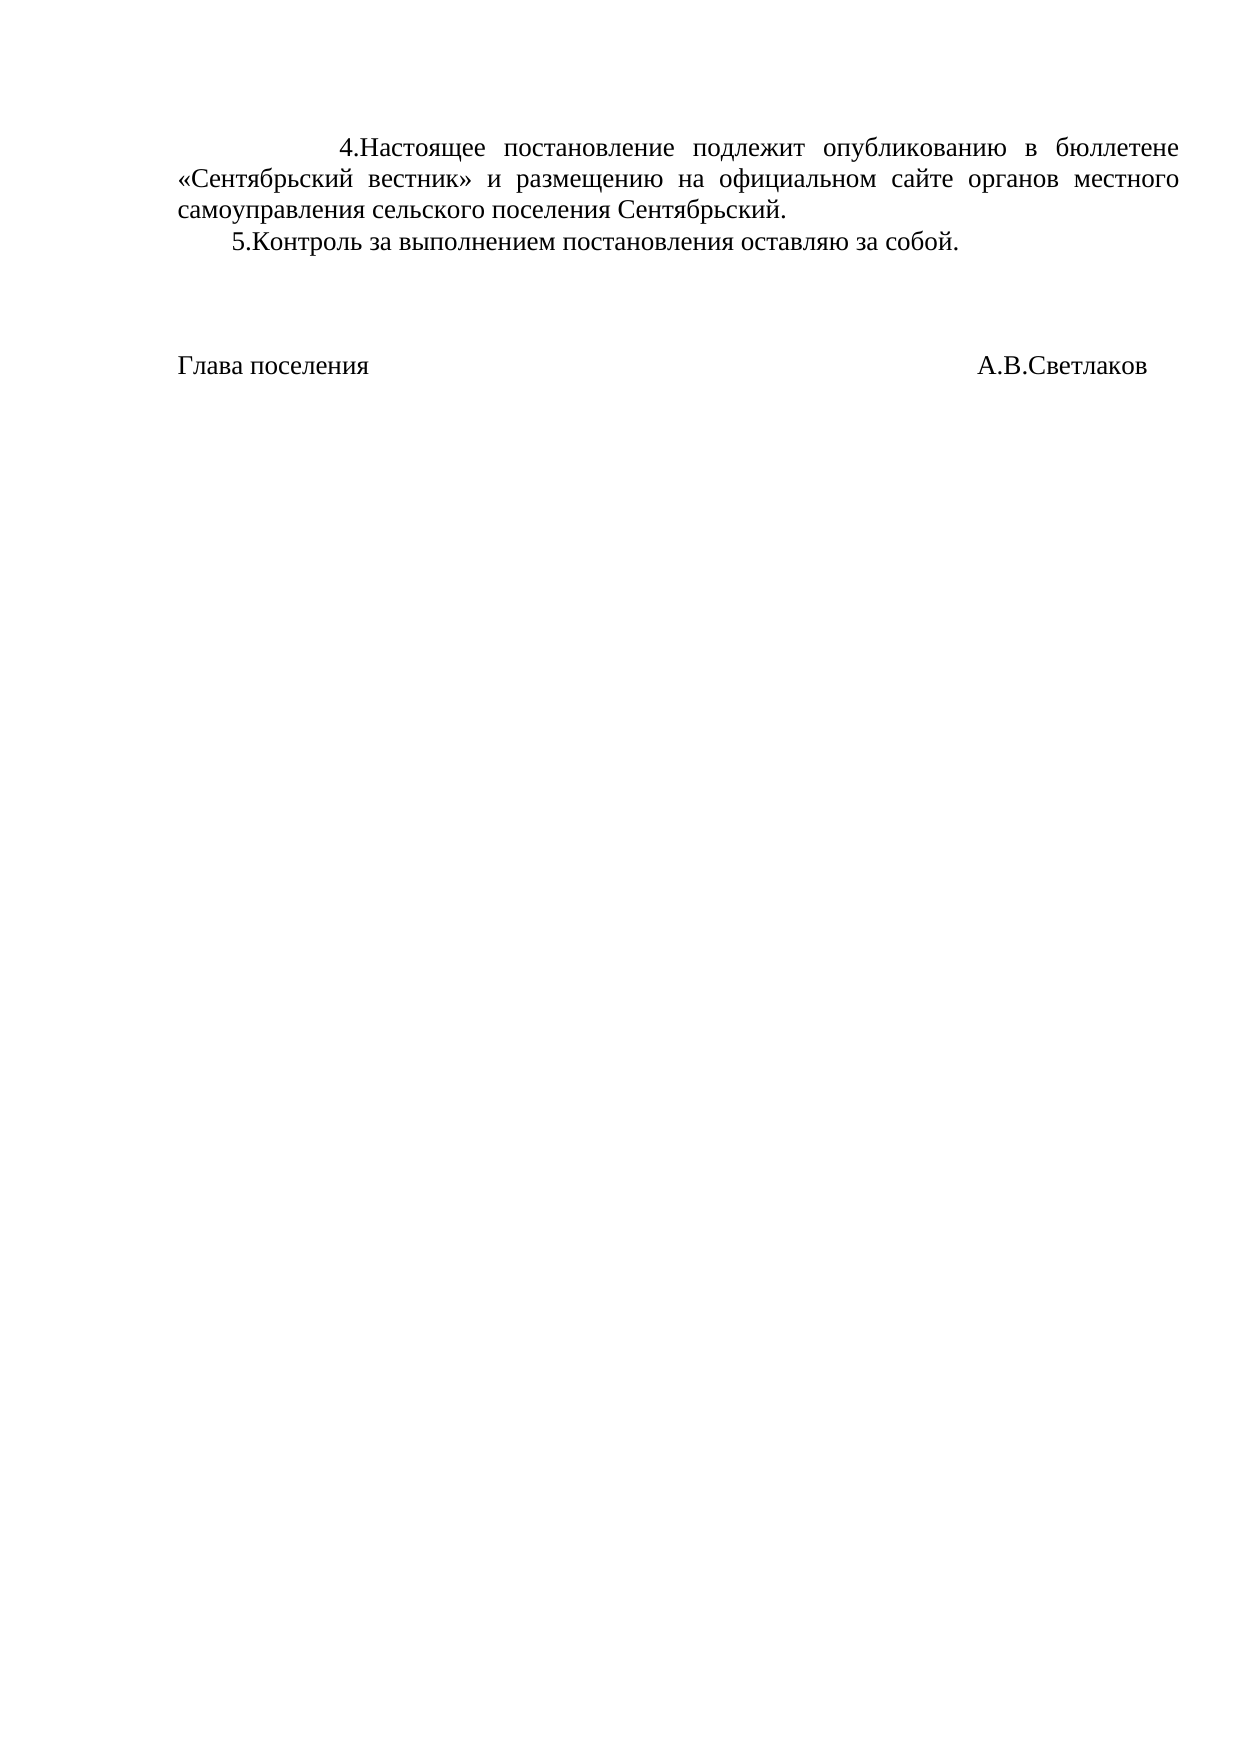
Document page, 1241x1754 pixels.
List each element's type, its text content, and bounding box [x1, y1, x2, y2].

text 5.Контроль за выполнением постановления оставляю за собой. [177, 225, 1181, 256]
text 4.Настоящее постановление подлежит опубликованию в бюллетене «Сентябрьский вестник» и размещению на официальном сайте органов местного самоуправления сельского поселения Сентябрьский. [177, 131, 1181, 225]
text Глава поселения А.В.Светлаков [177, 349, 1181, 381]
